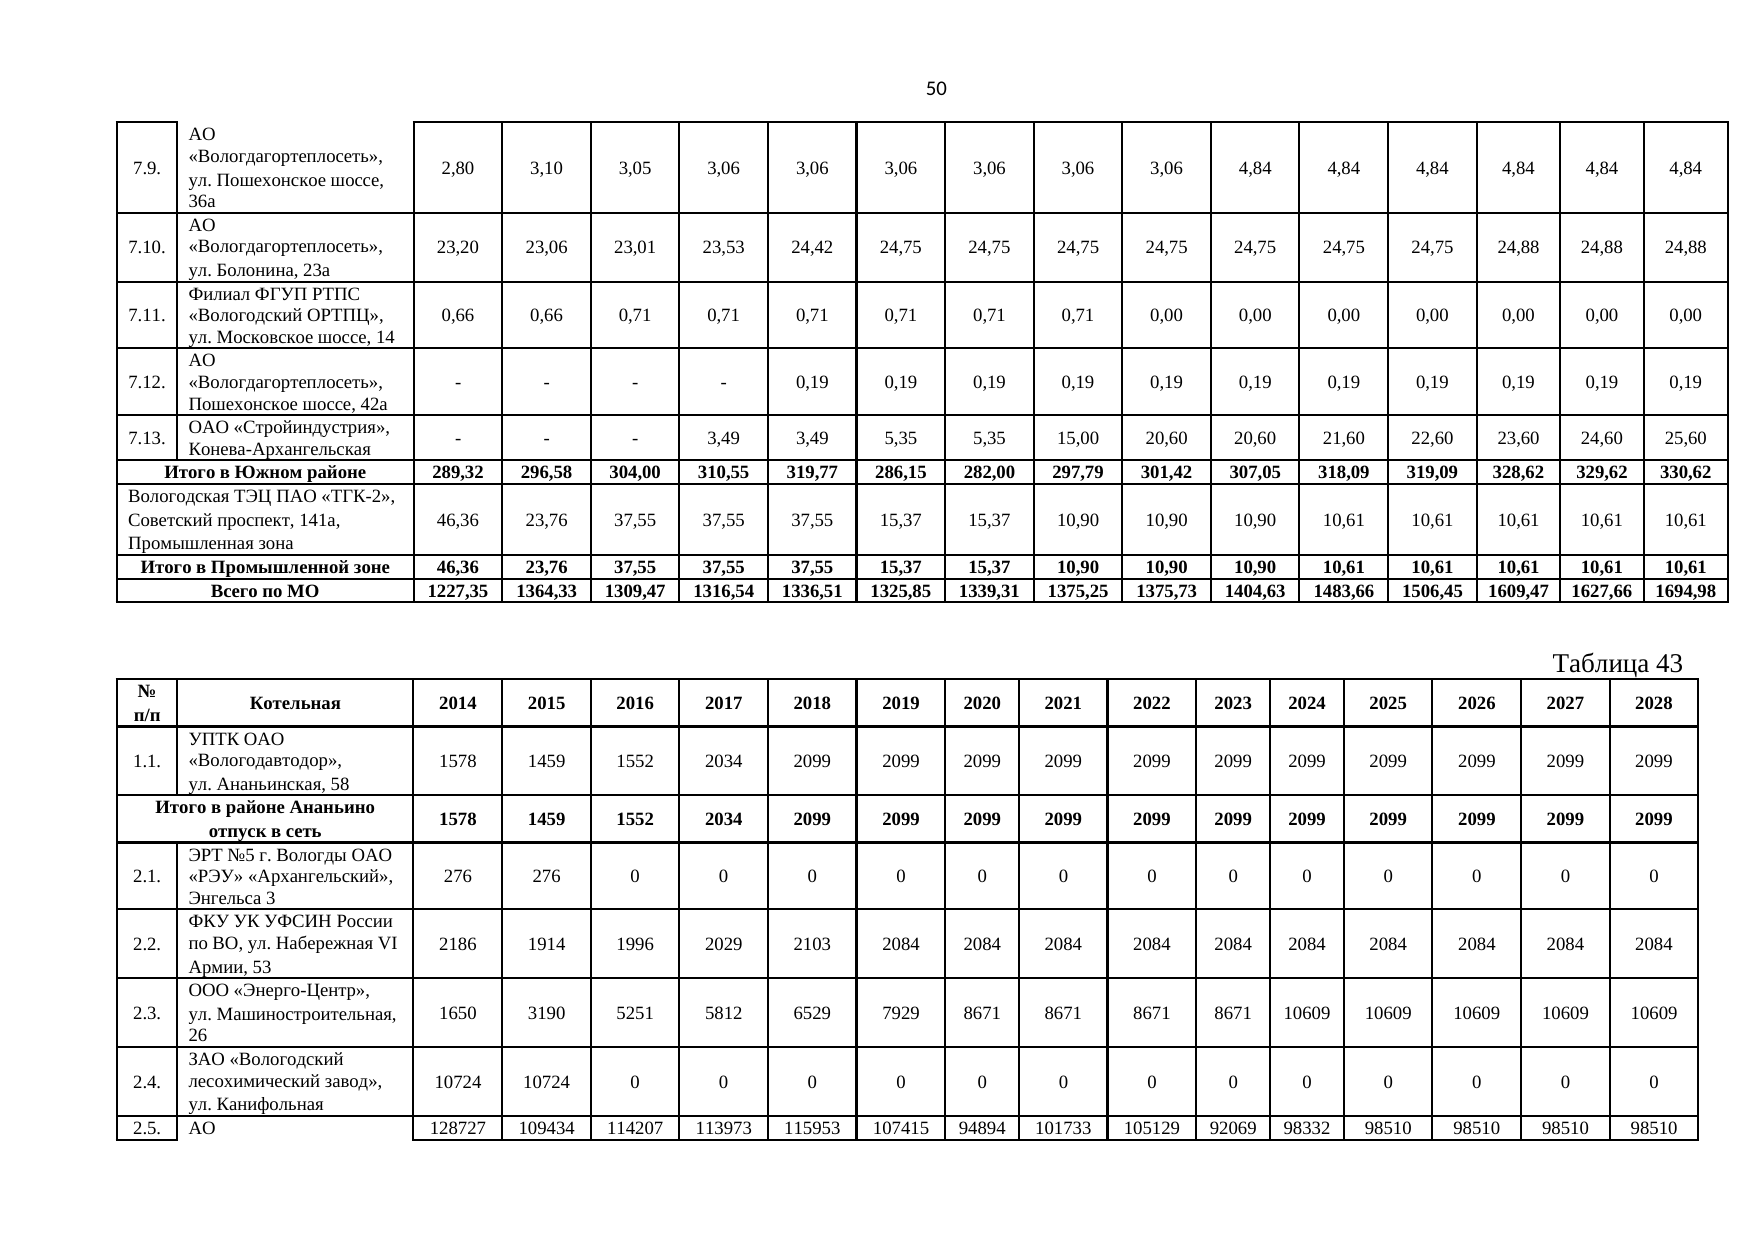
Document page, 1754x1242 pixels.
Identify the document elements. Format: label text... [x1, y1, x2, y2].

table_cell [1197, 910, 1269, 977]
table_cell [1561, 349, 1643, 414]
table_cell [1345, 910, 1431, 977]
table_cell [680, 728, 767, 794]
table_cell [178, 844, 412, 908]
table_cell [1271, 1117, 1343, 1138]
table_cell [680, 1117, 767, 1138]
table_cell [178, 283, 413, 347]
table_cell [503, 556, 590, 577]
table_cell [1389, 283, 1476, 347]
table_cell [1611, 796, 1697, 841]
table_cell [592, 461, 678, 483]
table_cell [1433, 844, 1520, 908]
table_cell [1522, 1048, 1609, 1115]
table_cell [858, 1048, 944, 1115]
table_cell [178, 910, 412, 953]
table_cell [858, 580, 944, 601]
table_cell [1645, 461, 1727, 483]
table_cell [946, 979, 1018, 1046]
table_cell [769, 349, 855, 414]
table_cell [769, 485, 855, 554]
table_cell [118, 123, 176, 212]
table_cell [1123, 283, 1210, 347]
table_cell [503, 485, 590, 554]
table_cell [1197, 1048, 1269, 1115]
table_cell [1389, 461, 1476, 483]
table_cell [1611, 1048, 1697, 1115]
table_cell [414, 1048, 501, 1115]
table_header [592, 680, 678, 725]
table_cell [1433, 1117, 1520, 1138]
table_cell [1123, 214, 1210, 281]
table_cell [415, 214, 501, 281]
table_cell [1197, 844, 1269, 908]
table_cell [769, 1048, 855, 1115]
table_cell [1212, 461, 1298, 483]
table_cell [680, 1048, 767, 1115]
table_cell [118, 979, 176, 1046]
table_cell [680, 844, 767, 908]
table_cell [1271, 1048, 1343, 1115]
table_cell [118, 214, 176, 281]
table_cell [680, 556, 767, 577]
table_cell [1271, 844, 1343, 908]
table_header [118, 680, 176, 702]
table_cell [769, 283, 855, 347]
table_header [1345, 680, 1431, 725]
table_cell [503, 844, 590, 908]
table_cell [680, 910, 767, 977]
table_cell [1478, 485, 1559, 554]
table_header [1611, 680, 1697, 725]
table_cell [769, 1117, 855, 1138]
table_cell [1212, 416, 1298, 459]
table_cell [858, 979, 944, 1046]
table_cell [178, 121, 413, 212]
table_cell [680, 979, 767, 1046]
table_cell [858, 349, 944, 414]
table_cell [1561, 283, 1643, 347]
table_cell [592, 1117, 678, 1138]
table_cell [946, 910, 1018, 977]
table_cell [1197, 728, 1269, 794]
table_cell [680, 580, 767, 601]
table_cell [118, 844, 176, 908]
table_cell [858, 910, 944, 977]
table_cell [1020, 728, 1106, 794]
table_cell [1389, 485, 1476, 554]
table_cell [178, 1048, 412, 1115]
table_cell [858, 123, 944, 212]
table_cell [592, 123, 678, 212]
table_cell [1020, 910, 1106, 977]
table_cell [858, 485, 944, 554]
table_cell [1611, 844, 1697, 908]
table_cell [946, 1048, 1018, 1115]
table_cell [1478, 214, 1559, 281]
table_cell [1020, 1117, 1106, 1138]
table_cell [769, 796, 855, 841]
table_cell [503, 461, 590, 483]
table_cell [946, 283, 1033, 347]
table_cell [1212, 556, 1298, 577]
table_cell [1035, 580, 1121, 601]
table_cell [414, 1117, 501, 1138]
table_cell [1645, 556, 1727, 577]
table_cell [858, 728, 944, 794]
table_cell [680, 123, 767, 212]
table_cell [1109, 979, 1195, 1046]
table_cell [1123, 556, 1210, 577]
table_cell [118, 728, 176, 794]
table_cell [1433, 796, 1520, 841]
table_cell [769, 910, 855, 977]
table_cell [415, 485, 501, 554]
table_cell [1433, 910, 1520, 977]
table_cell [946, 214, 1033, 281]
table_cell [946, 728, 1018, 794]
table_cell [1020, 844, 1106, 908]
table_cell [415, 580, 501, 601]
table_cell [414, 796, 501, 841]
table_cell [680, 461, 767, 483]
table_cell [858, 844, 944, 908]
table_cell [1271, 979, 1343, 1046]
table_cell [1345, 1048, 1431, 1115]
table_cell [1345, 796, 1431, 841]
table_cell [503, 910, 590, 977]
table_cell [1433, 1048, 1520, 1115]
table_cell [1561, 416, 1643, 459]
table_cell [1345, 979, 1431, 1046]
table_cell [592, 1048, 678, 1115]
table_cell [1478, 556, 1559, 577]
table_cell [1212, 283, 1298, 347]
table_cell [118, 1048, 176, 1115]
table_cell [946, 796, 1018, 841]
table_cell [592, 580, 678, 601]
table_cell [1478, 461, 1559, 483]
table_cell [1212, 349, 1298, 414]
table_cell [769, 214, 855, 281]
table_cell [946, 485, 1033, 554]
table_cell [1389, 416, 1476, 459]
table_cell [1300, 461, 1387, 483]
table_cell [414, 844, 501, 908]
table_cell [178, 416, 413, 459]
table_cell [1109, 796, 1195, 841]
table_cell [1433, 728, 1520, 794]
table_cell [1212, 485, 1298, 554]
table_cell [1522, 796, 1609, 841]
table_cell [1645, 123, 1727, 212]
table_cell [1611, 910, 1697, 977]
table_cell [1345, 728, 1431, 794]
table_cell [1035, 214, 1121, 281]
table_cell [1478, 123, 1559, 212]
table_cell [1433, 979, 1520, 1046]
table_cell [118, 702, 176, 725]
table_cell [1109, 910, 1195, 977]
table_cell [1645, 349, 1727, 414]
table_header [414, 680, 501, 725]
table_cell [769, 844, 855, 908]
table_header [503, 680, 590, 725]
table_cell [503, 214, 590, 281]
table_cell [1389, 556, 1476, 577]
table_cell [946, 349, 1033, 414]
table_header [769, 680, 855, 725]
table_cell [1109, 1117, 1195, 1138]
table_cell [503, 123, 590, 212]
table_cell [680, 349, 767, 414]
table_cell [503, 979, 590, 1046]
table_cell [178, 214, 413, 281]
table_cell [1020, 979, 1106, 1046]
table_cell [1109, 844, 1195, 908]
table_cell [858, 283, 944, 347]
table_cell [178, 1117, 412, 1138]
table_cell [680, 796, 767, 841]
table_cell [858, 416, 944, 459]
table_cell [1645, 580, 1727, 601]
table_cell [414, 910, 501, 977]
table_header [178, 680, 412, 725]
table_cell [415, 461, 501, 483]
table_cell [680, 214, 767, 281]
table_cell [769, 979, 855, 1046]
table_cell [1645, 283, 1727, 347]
text Таблица 43 [118, 647, 1683, 678]
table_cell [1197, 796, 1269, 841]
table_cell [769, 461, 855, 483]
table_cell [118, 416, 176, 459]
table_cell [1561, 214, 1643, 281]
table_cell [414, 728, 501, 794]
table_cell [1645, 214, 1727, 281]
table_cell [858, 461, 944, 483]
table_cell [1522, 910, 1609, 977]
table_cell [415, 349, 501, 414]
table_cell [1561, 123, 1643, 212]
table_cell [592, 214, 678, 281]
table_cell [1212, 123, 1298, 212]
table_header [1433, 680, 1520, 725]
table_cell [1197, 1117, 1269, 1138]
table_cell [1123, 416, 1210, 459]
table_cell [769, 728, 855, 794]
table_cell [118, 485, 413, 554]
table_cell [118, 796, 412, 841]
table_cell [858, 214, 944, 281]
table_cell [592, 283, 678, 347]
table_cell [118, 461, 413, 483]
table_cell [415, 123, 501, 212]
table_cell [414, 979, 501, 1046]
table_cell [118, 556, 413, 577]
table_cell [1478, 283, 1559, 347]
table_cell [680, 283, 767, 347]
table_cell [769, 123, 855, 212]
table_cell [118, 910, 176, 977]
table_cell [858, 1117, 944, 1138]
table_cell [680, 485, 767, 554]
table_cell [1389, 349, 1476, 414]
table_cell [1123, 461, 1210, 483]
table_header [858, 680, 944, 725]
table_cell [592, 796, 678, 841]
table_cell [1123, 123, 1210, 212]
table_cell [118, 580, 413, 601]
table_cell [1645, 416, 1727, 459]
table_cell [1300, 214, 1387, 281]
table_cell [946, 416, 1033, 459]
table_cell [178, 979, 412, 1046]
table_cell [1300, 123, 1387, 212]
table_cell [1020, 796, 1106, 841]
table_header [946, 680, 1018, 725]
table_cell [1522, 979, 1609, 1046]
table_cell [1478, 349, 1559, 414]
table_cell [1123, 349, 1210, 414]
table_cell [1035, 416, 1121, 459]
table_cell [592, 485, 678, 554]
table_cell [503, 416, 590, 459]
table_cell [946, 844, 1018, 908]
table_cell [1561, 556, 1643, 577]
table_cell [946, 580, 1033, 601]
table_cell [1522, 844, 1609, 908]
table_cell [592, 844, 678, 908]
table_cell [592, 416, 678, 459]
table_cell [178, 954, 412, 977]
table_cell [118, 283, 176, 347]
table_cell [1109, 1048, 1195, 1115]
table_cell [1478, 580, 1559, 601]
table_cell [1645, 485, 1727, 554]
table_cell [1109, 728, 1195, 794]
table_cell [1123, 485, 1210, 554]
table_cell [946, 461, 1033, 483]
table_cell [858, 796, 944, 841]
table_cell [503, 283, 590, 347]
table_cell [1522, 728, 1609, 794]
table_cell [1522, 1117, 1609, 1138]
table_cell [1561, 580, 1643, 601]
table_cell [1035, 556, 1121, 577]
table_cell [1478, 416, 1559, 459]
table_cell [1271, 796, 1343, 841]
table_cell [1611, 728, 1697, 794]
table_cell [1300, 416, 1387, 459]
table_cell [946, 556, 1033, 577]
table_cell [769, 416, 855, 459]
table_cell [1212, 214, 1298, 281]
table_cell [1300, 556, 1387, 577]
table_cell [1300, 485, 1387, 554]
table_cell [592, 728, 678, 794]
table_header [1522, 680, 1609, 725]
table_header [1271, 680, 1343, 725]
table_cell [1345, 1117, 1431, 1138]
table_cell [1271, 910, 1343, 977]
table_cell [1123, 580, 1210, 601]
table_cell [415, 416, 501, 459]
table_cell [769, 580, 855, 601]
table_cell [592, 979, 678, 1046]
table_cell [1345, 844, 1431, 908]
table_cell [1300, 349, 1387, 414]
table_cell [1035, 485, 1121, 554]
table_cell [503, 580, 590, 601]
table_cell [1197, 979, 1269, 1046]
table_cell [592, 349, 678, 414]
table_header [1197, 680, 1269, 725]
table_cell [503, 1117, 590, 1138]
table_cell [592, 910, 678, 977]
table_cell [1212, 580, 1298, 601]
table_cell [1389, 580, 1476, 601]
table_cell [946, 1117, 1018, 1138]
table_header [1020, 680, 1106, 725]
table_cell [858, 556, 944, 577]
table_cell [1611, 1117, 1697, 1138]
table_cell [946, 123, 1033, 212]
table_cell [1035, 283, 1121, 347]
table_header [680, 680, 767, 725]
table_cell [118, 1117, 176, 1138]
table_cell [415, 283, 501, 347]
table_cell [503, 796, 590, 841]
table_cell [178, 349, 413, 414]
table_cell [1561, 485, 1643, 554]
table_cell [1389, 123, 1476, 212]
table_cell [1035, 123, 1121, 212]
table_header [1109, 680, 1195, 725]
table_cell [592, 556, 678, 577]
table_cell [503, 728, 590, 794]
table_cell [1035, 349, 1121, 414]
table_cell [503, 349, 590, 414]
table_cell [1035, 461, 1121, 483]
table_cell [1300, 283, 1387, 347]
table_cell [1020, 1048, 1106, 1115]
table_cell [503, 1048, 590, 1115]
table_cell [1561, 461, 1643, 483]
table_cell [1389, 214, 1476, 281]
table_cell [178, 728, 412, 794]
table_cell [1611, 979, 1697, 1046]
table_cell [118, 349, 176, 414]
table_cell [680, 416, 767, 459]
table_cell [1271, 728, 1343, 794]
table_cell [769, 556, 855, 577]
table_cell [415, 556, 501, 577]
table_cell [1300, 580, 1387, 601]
